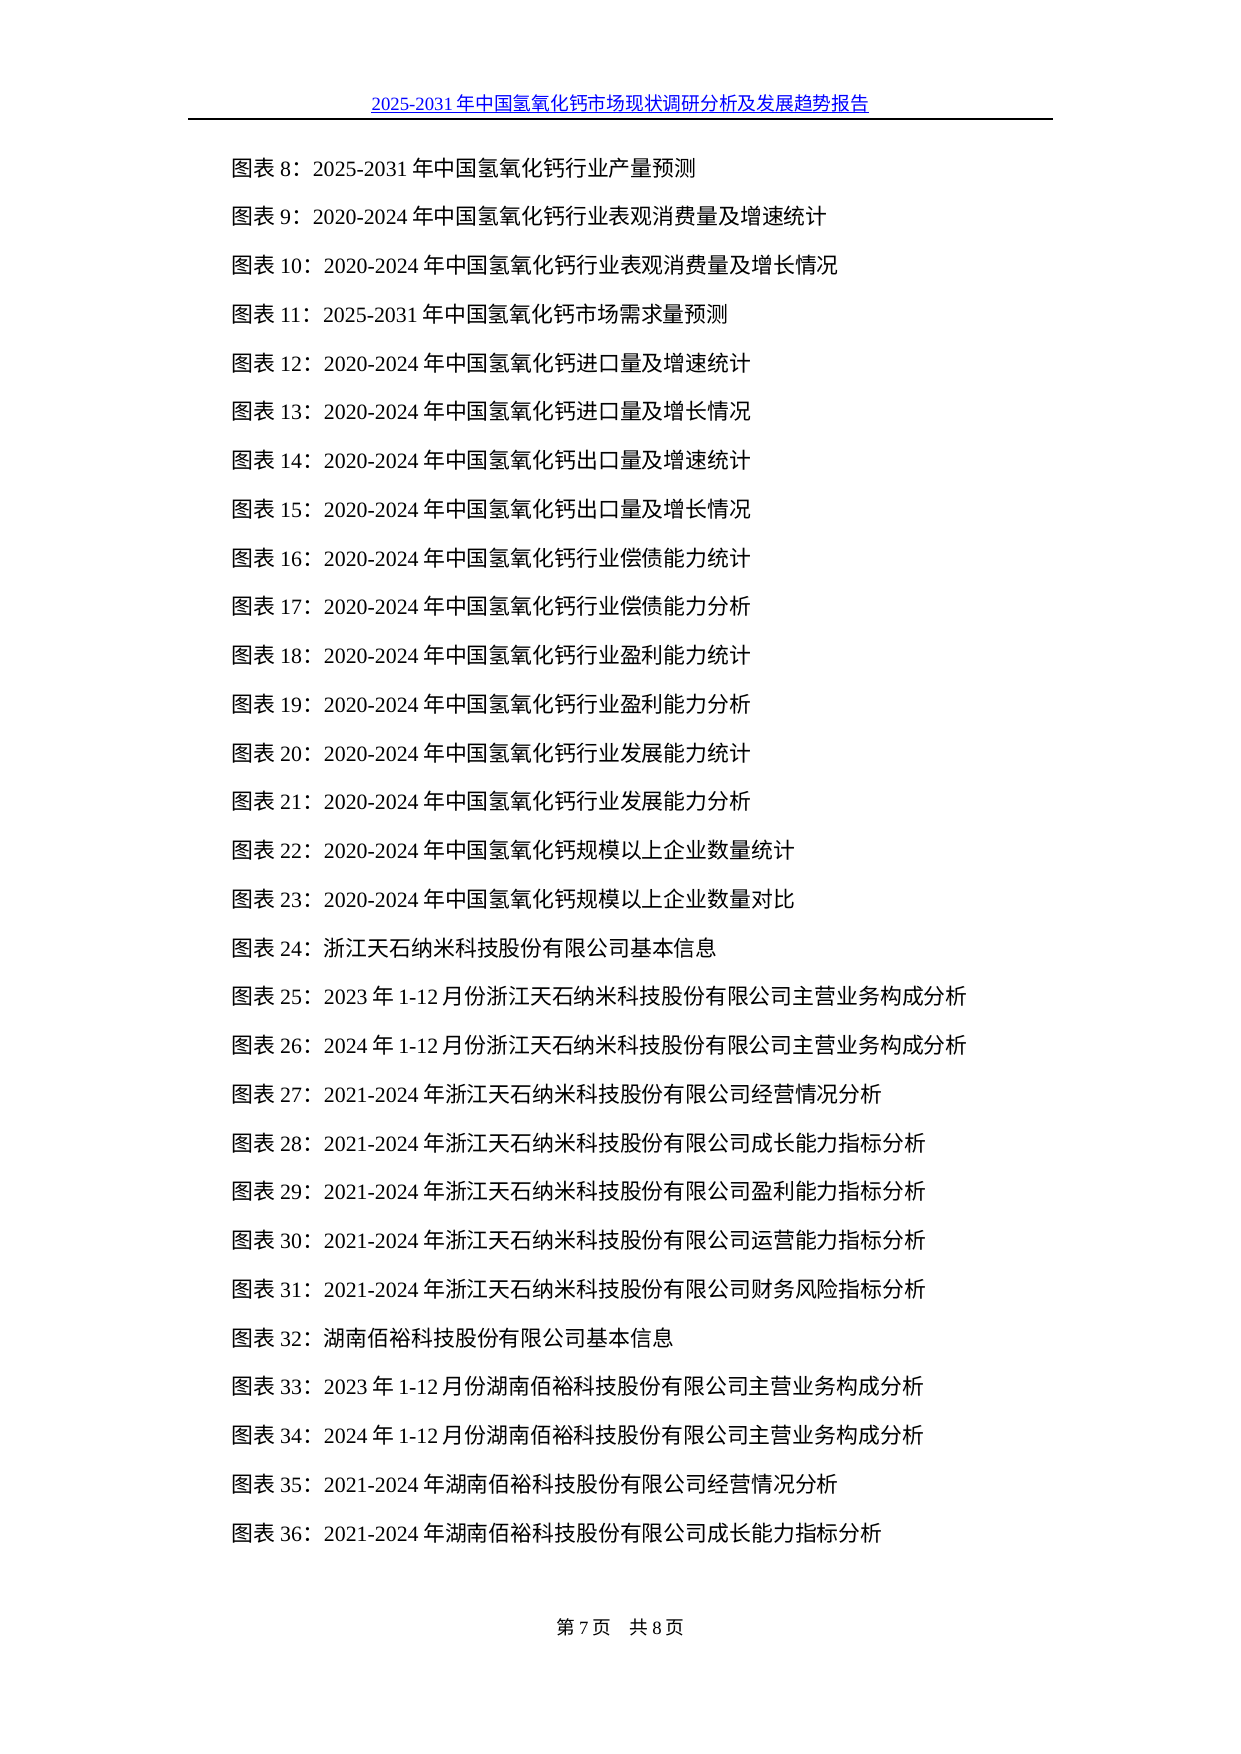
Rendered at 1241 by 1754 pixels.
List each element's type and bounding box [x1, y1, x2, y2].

text [187, 150, 1053, 1548]
